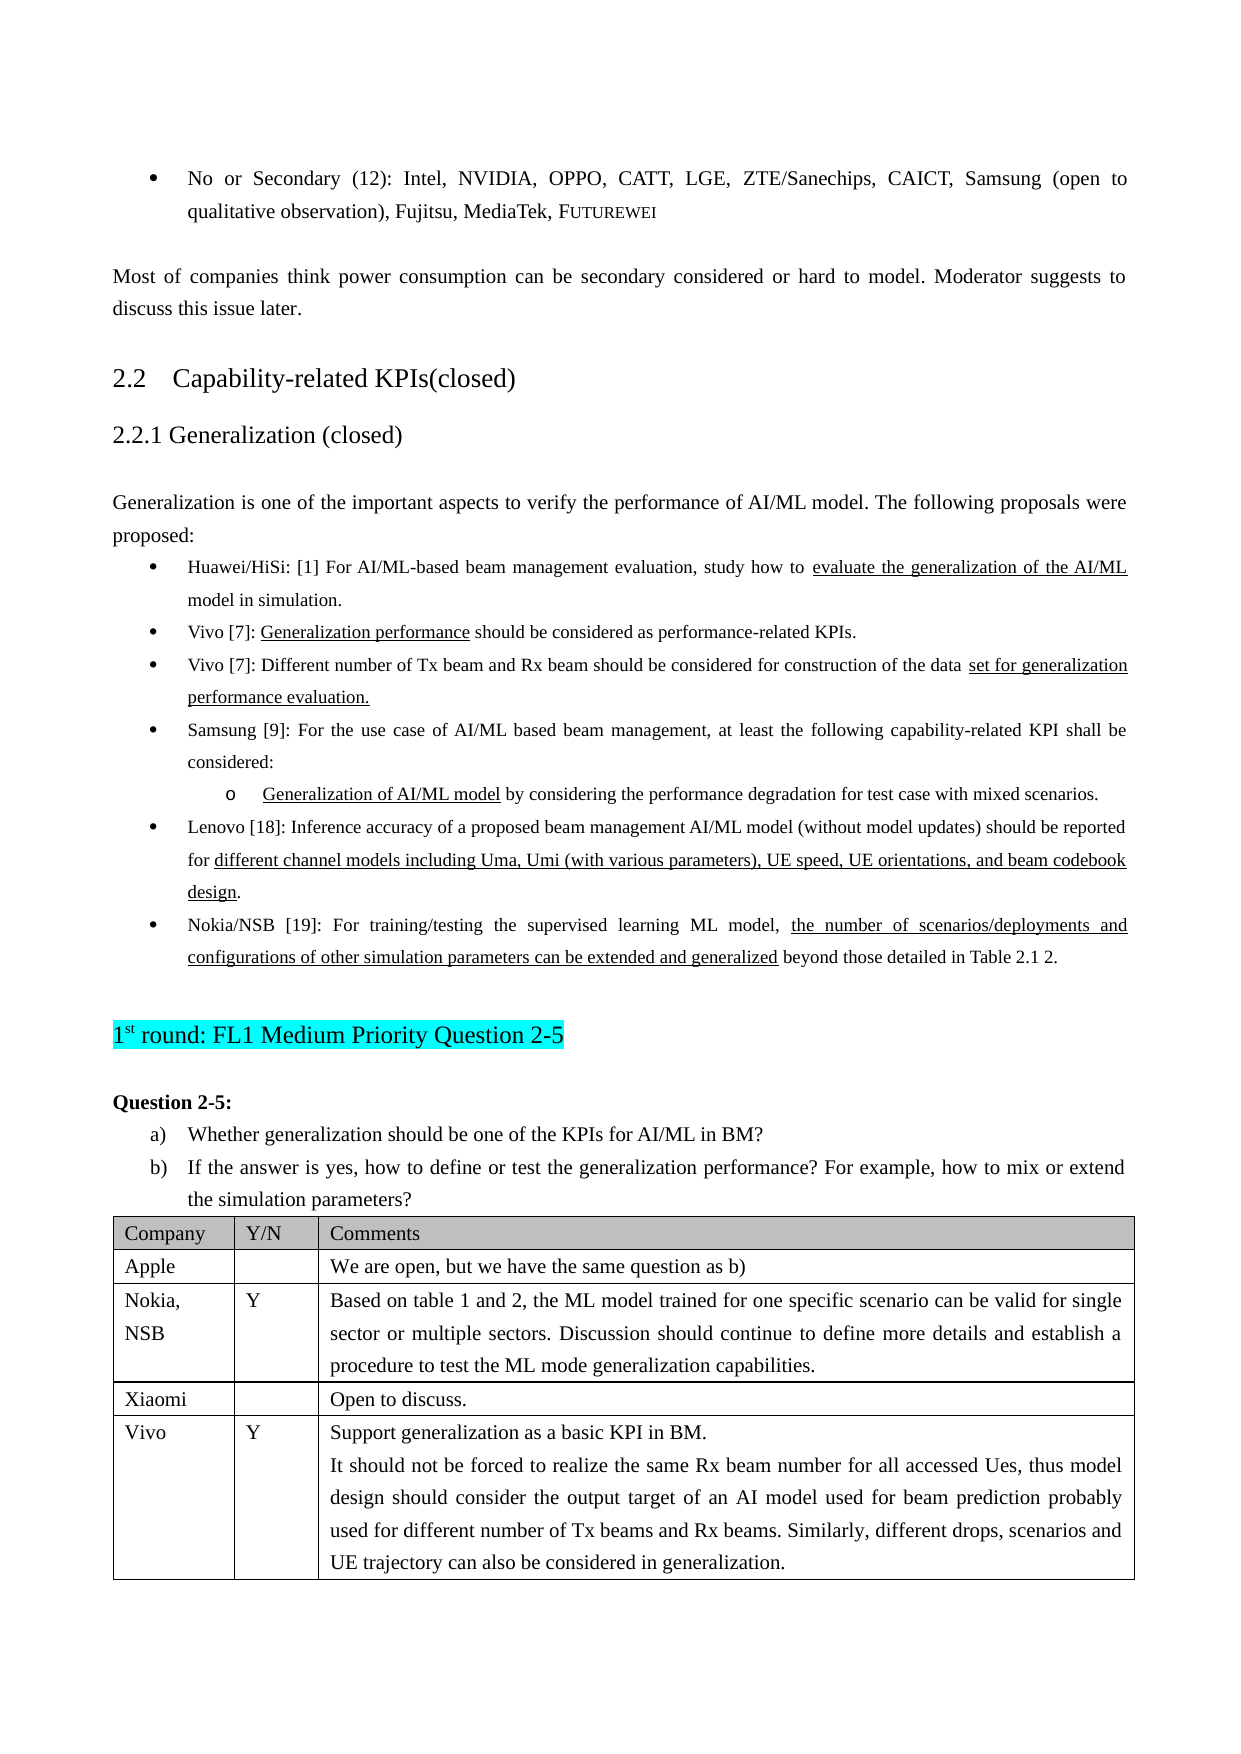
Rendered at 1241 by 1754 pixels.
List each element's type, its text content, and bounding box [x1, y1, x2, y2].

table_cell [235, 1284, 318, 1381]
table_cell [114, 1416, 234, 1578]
list Vivo [7]: Generalization performance should be considered as performance-related KPIs. [150, 616, 1128, 648]
text Most of companies think power consumption can be secondary considered or hard to model. Moderator suggests to discuss this issue later. [112, 259, 1128, 324]
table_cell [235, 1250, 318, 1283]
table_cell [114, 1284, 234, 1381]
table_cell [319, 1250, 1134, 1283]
list Whether generalization should be one of the KPIs for AI/ML in BM? [150, 1118, 1128, 1151]
list No or Secondary (12): Intel, NVIDIA, OPPO, CATT, LGE, ZTE/Sanechips, CAICT, Samsung (open to qualitative observation), Fujitsu, MediaTek, Futurewei [150, 162, 1128, 227]
text Question 2-5: [112, 1086, 1128, 1118]
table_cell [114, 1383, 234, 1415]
list Vivo [7]: Different number of Tx beam and Rx beam should be considered for construction of the data set for generalization performance evaluation. [150, 648, 1128, 713]
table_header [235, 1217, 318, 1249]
list Nokia/NSB [19]: For training/testing the supervised learning ML model, the number of scenarios/deployments and configurations of other simulation parameters can be extended and generalized beyond those detailed in Table 2.1 2. [150, 908, 1128, 973]
list Generalization of AI/ML model by considering the performance degradation for test case with mixed scenarios. [225, 778, 1128, 811]
subtitle 2.2.1 Generalization (closed) [112, 419, 1128, 451]
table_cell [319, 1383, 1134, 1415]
list Huawei/HiSi: [1] For AI/ML-based beam management evaluation, study how to evaluate the generalization of the AI/ML model in simulation. [150, 551, 1128, 616]
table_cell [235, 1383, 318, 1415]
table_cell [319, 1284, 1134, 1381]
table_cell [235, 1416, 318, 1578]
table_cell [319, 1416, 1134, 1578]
list If the answer is yes, how to define or test the generalization performance? For example, how to mix or extend the simulation parameters? [150, 1151, 1128, 1216]
subtitle Capability-related KPIs(closed) [112, 361, 1128, 394]
text Generalization is one of the important aspects to verify the performance of AI/ML model. The following proposals were proposed: [112, 486, 1128, 551]
list Samsung [9]: For the use case of AI/ML based beam management, at least the following capability-related KPI shall be considered: [150, 713, 1128, 778]
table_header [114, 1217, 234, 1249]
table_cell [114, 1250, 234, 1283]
subtitle 1st round: FL1 Medium Priority Question 2-5 [112, 1018, 1128, 1051]
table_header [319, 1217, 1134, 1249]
list Lenovo [18]: Inference accuracy of a proposed beam management AI/ML model (without model updates) should be reported for different channel models including Uma, Umi (with various parameters), UE speed, UE orientations, and beam codebook design. [150, 811, 1128, 908]
